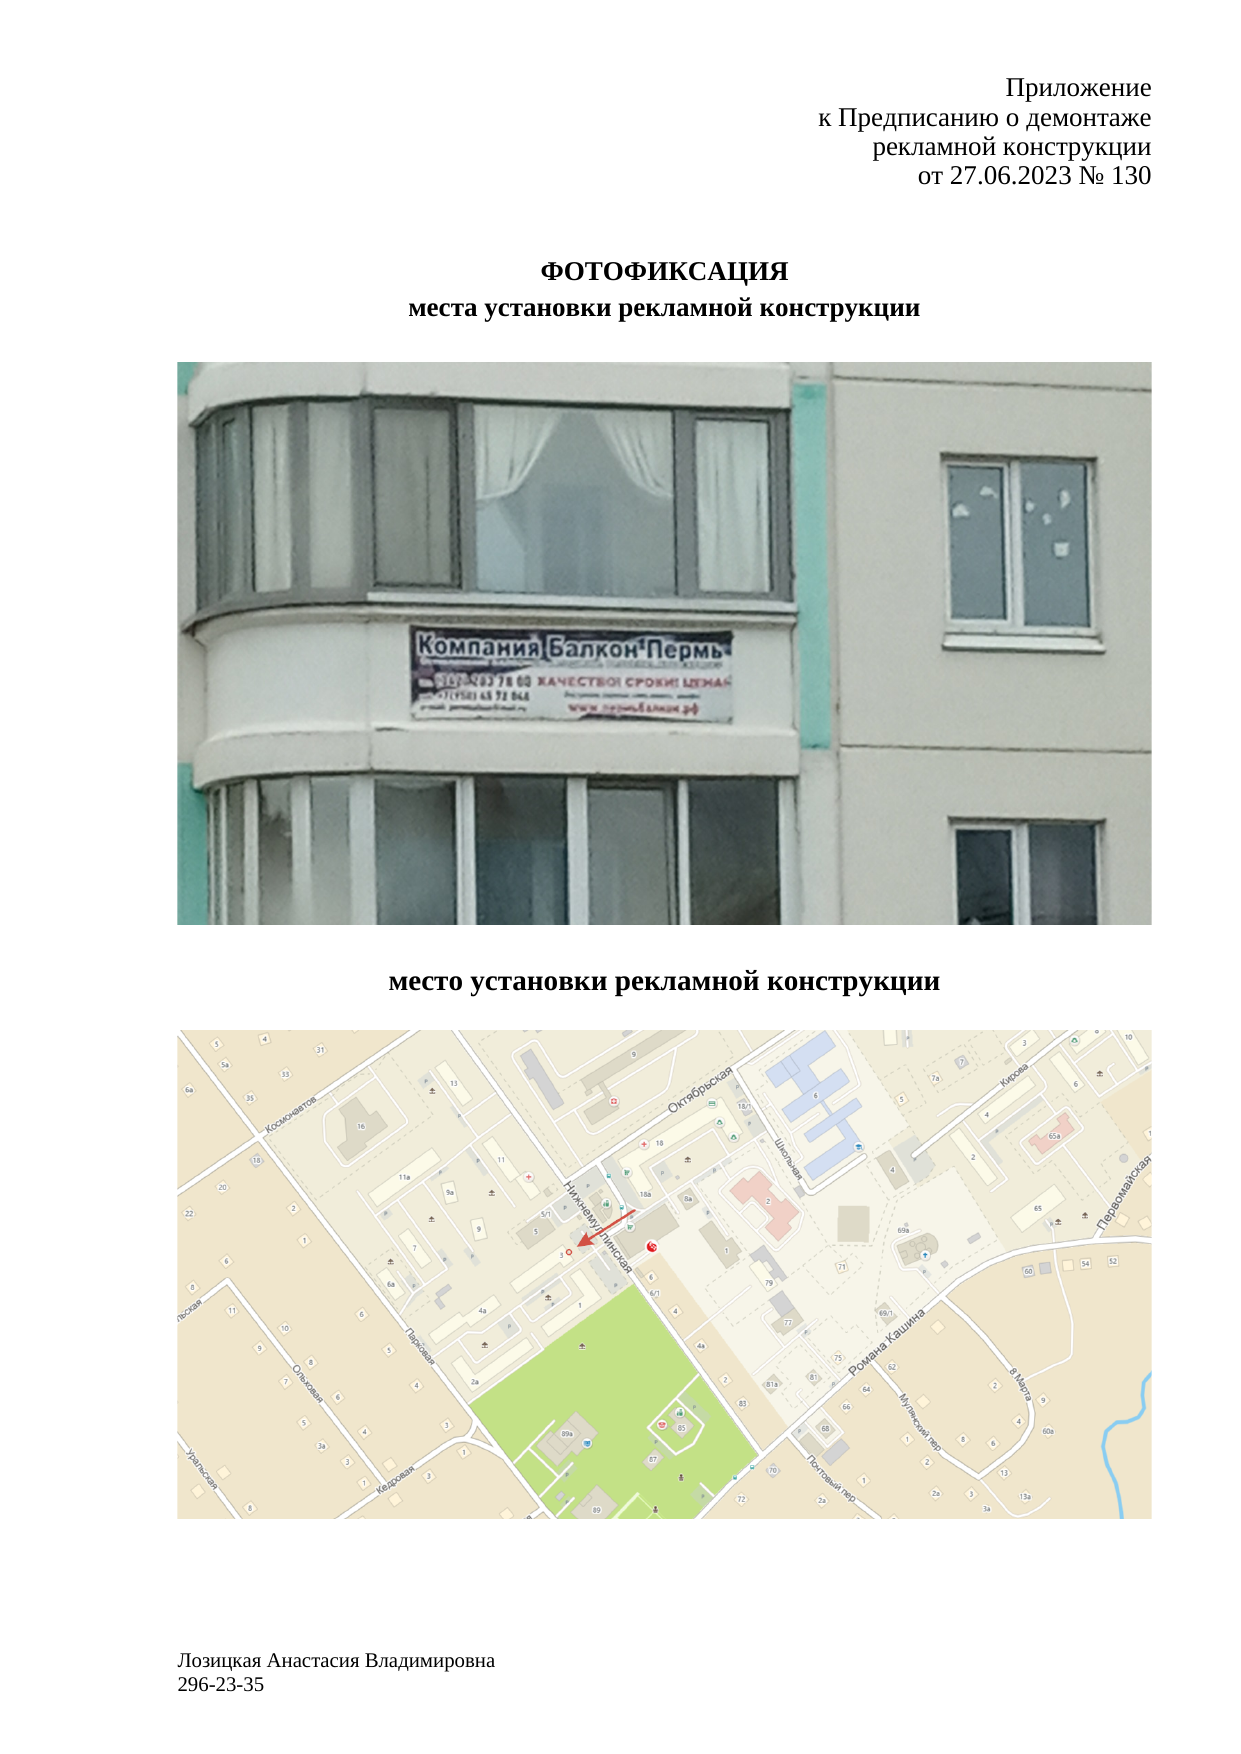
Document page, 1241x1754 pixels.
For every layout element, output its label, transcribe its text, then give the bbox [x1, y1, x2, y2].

text Лозицкая Анастасия Владимировна [177, 1648, 1152, 1672]
text от 27.06.2023 № 130 [812, 161, 1152, 190]
picture [177, 1030, 1152, 1519]
text 296-23-35 [177, 1672, 1152, 1696]
text рекламной конструкции [812, 132, 1152, 161]
text место установки рекламной конструкции [177, 963, 1152, 997]
text места установки рекламной конструкции [177, 291, 1152, 322]
picture [177, 362, 1152, 925]
text Приложение [177, 73, 1152, 103]
text к Предписанию о демонтаже [812, 103, 1152, 132]
text ФОТОФИКСАЦИЯ [177, 255, 1152, 286]
